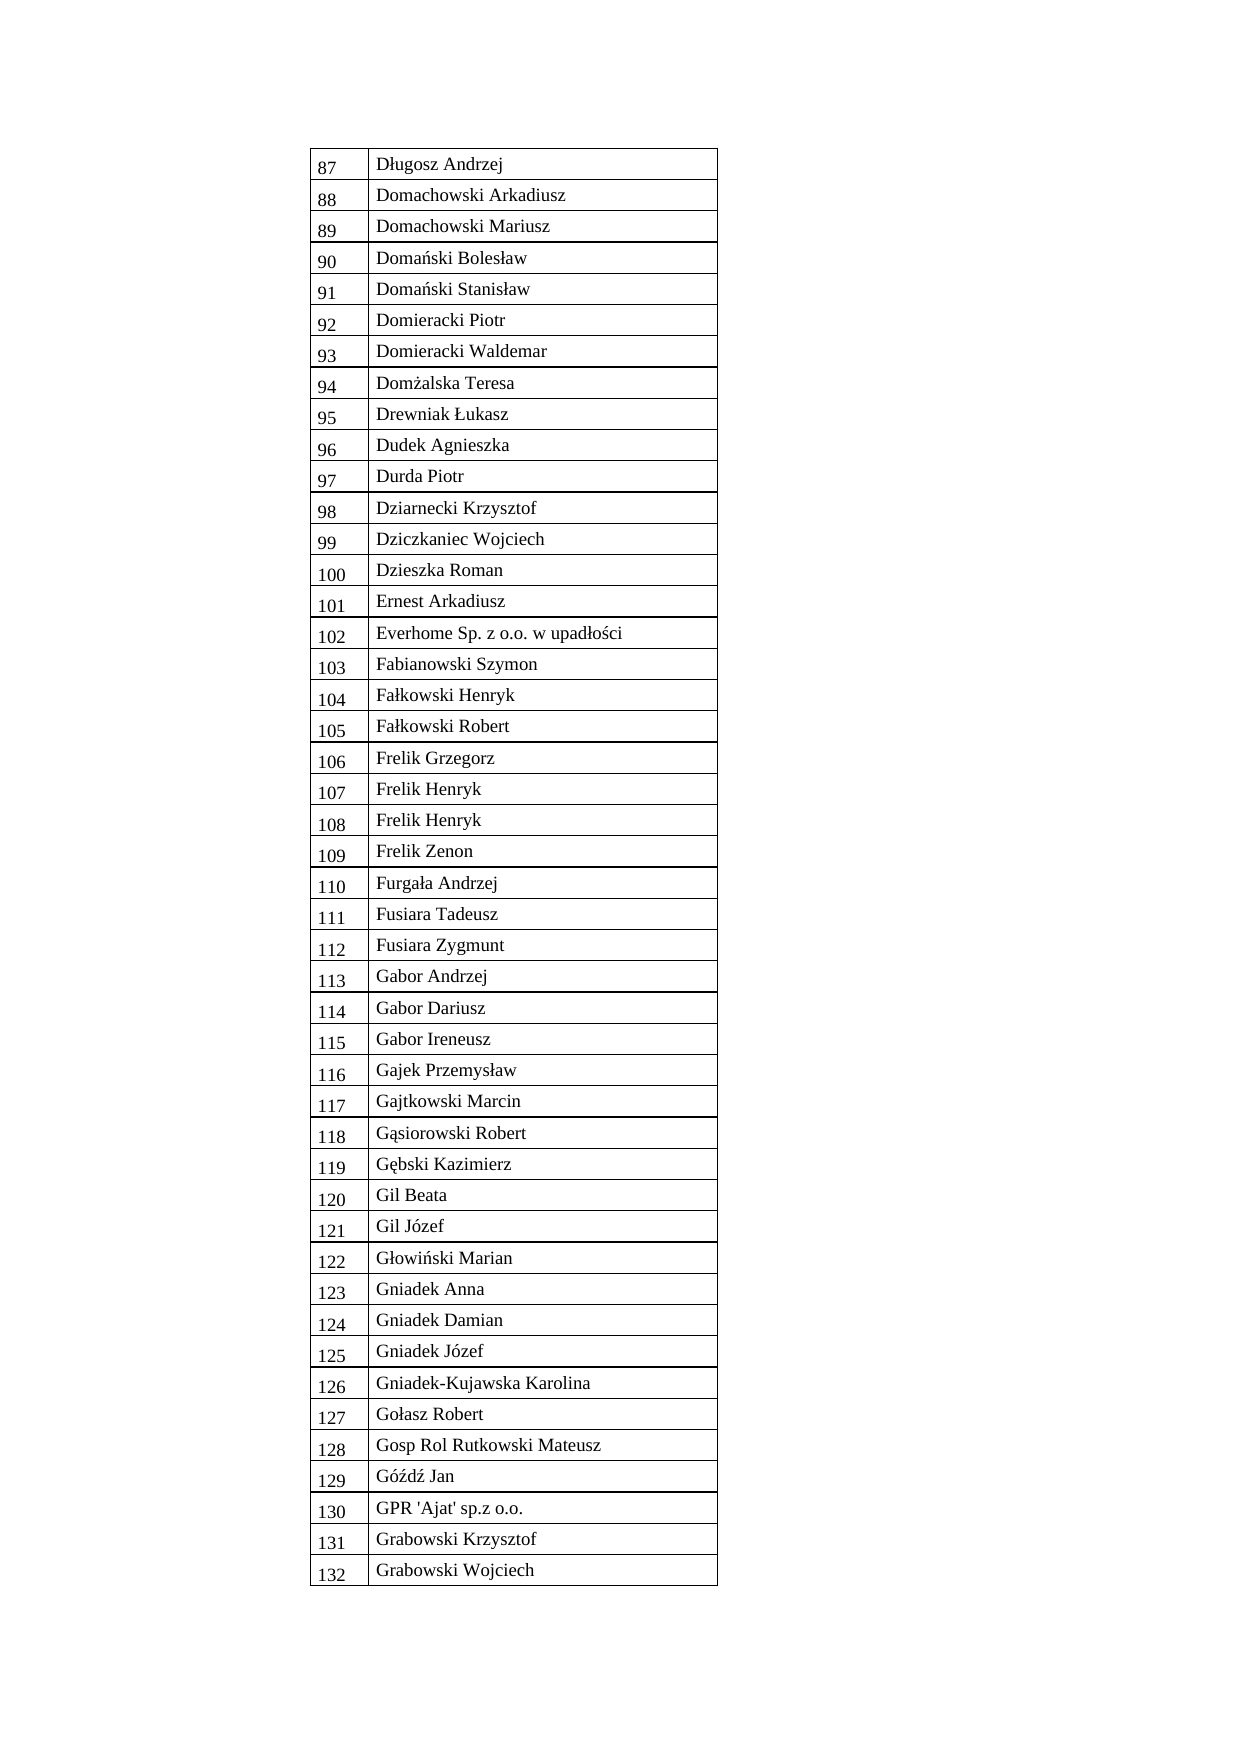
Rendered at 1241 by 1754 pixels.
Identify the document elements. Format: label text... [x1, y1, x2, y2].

table_cell 114 [311, 993, 368, 1023]
table_cell 111 [311, 899, 368, 929]
table_cell 118 [311, 1118, 368, 1148]
table_cell Frelik Henryk [369, 774, 717, 804]
table_cell Fałkowski Henryk [369, 680, 717, 710]
table_cell Długosz Andrzej [369, 149, 717, 179]
table_cell 88 [311, 180, 368, 210]
table_cell Domżalska Teresa [369, 368, 717, 398]
table_cell Gajek Przemysław [369, 1055, 717, 1085]
table_cell Ernest Arkadiusz [369, 586, 717, 616]
table_cell Domieracki Piotr [369, 305, 717, 335]
table_cell 131 [311, 1524, 368, 1554]
table_cell 109 [311, 836, 368, 866]
table_cell Gąsiorowski Robert [369, 1118, 717, 1148]
table_cell 104 [311, 680, 368, 710]
table_cell 87 [311, 149, 368, 179]
table_cell 128 [311, 1430, 368, 1460]
table_cell Frelik Grzegorz [369, 743, 717, 773]
table_cell 122 [311, 1243, 368, 1273]
table_cell 100 [311, 555, 368, 585]
table_cell Gołasz Robert [369, 1399, 717, 1429]
table_cell 124 [311, 1305, 368, 1335]
table_cell Domieracki Waldemar [369, 336, 717, 366]
table_cell Dziarnecki Krzysztof [369, 493, 717, 523]
table_cell 113 [311, 961, 368, 991]
table_cell Gębski Kazimierz [369, 1149, 717, 1179]
table_cell 95 [311, 399, 368, 429]
table_cell Grabowski Krzysztof [369, 1524, 717, 1554]
table_cell 96 [311, 430, 368, 460]
table_cell 110 [311, 868, 368, 898]
table_cell Gabor Andrzej [369, 961, 717, 991]
table_cell 103 [311, 649, 368, 679]
table_cell Gniadek Józef [369, 1336, 717, 1366]
table_cell 99 [311, 524, 368, 554]
table_cell Dzieszka Roman [369, 555, 717, 585]
table_cell 116 [311, 1055, 368, 1085]
table_cell Fabianowski Szymon [369, 649, 717, 679]
table_cell Fałkowski Robert [369, 711, 717, 741]
table_cell Gosp Rol Rutkowski Mateusz [369, 1430, 717, 1460]
table_cell 108 [311, 805, 368, 835]
table_cell 115 [311, 1024, 368, 1054]
table_cell Gabor Ireneusz [369, 1024, 717, 1054]
table_cell 117 [311, 1086, 368, 1116]
table_cell Gniadek-Kujawska Karolina [369, 1368, 717, 1398]
table_cell Domański Bolesław [369, 243, 717, 273]
table_cell 121 [311, 1211, 368, 1241]
table_cell 106 [311, 743, 368, 773]
table_cell Gniadek Damian [369, 1305, 717, 1335]
table_cell Gniadek Anna [369, 1274, 717, 1304]
table_cell 101 [311, 586, 368, 616]
table_cell 94 [311, 368, 368, 398]
table_cell 107 [311, 774, 368, 804]
table_cell Gabor Dariusz [369, 993, 717, 1023]
table_cell 89 [311, 211, 368, 241]
table_cell Fusiara Tadeusz [369, 899, 717, 929]
table_cell Frelik Zenon [369, 836, 717, 866]
table_cell 125 [311, 1336, 368, 1366]
table_cell Góźdź Jan [369, 1461, 717, 1491]
table_cell 90 [311, 243, 368, 273]
table_cell GPR 'Ajat' sp.z o.o. [369, 1493, 717, 1523]
table_cell Furgała Andrzej [369, 868, 717, 898]
table_cell Drewniak Łukasz [369, 399, 717, 429]
table_cell 132 [311, 1555, 368, 1585]
table_cell Gajtkowski Marcin [369, 1086, 717, 1116]
table_cell 98 [311, 493, 368, 523]
table_cell 105 [311, 711, 368, 741]
table_cell Gil Józef [369, 1211, 717, 1241]
table_cell 129 [311, 1461, 368, 1491]
table_cell 130 [311, 1493, 368, 1523]
table_cell 91 [311, 274, 368, 304]
table_cell 126 [311, 1368, 368, 1398]
table_cell 119 [311, 1149, 368, 1179]
table_cell 92 [311, 305, 368, 335]
table_cell Domachowski Arkadiusz [369, 180, 717, 210]
table_cell 97 [311, 461, 368, 491]
table_cell Durda Piotr [369, 461, 717, 491]
table_cell 120 [311, 1180, 368, 1210]
table_cell Frelik Henryk [369, 805, 717, 835]
table_cell 102 [311, 618, 368, 648]
table_cell Gil Beata [369, 1180, 717, 1210]
table_cell Fusiara Zygmunt [369, 930, 717, 960]
table_cell Dudek Agnieszka [369, 430, 717, 460]
table_cell Everhome Sp. z o.o. w upadłości [369, 618, 717, 648]
table_cell 127 [311, 1399, 368, 1429]
table_cell Dziczkaniec Wojciech [369, 524, 717, 554]
table_cell Domachowski Mariusz [369, 211, 717, 241]
table_cell Głowiński Marian [369, 1243, 717, 1273]
table_cell 93 [311, 336, 368, 366]
table_cell Grabowski Wojciech [369, 1555, 717, 1585]
table_cell 123 [311, 1274, 368, 1304]
table_cell 112 [311, 930, 368, 960]
table_cell Domański Stanisław [369, 274, 717, 304]
